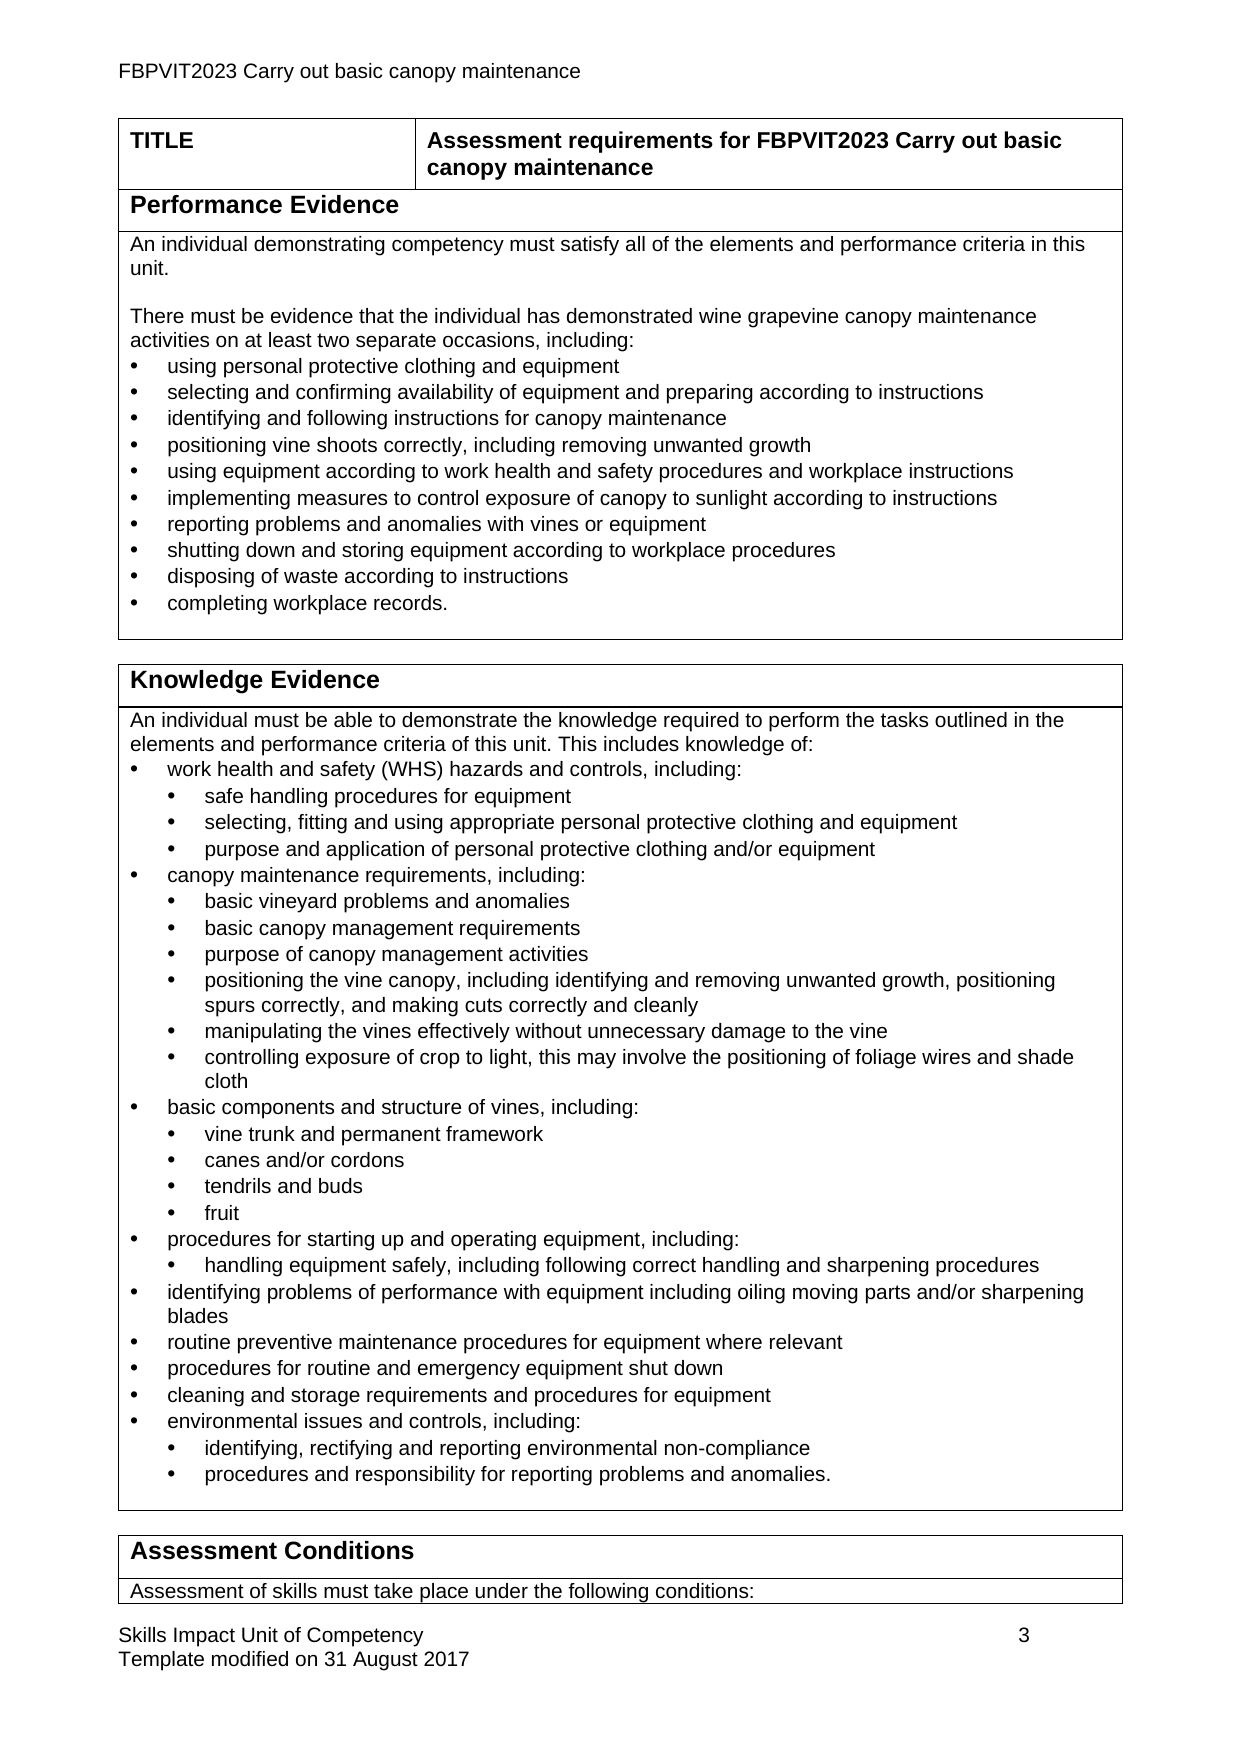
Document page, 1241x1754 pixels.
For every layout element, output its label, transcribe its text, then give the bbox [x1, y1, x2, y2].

table_header Assessment Conditions [119, 1536, 1122, 1577]
table_cell An individual demonstrating competency must satisfy all of the elements and performance criteria in this unit. There must be evidence that the individual has demonstrated wine grapevine canopy maintenance activities on at least two separate occasions, including: using personal protective clothing and equipment selecting and confirming availability of equipment and preparing according to instructions identifying and following instructions for canopy maintenance positioning vine shoots correctly, including removing unwanted growth using equipment according to work health and safety procedures and workplace instructions implementing measures to control exposure of canopy to sunlight according to instructions reporting problems and anomalies with vines or equipment shutting down and storing equipment according to workplace procedures disposing of waste according to instructions completing workplace records. [119, 232, 1122, 639]
table_header Assessment requirements for FBPVIT2023 Carry out basic canopy maintenance [416, 119, 1122, 188]
table_header Knowledge Evidence [119, 665, 1122, 706]
table_cell An individual must be able to demonstrate the knowledge required to perform the tasks outlined in the elements and performance criteria of this unit. This includes knowledge of: work health and safety (WHS) hazards and controls, including: safe handling procedures for equipment selecting, fitting and using appropriate personal protective clothing and equipment purpose and application of personal protective clothing and/or equipment canopy maintenance requirements, including: basic vineyard problems and anomalies basic canopy management requirements purpose of canopy management activities positioning the vine canopy, including identifying and removing unwanted growth, positioning spurs correctly, and making cuts correctly and cleanly manipulating the vines effectively without unnecessary damage to the vine controlling exposure of crop to light, this may involve the positioning of foliage wires and shade cloth basic components and structure of vines, including: vine trunk and permanent framework canes and/or cordons tendrils and buds fruit procedures for starting up and operating equipment, including: handling equipment safely, including following correct handling and sharpening procedures identifying problems of performance with equipment including oiling moving parts and/or sharpening blades routine preventive maintenance procedures for equipment where relevant procedures for routine and emergency equipment shut down cleaning and storage requirements and procedures for equipment environmental issues and controls, including: identifying, rectifying and reporting environmental non-compliance procedures and responsibility for reporting problems and anomalies. [119, 708, 1122, 1510]
table_cell Performance Evidence [119, 190, 1122, 231]
table_header TITLE [119, 119, 415, 188]
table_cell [119, 1579, 1122, 1602]
